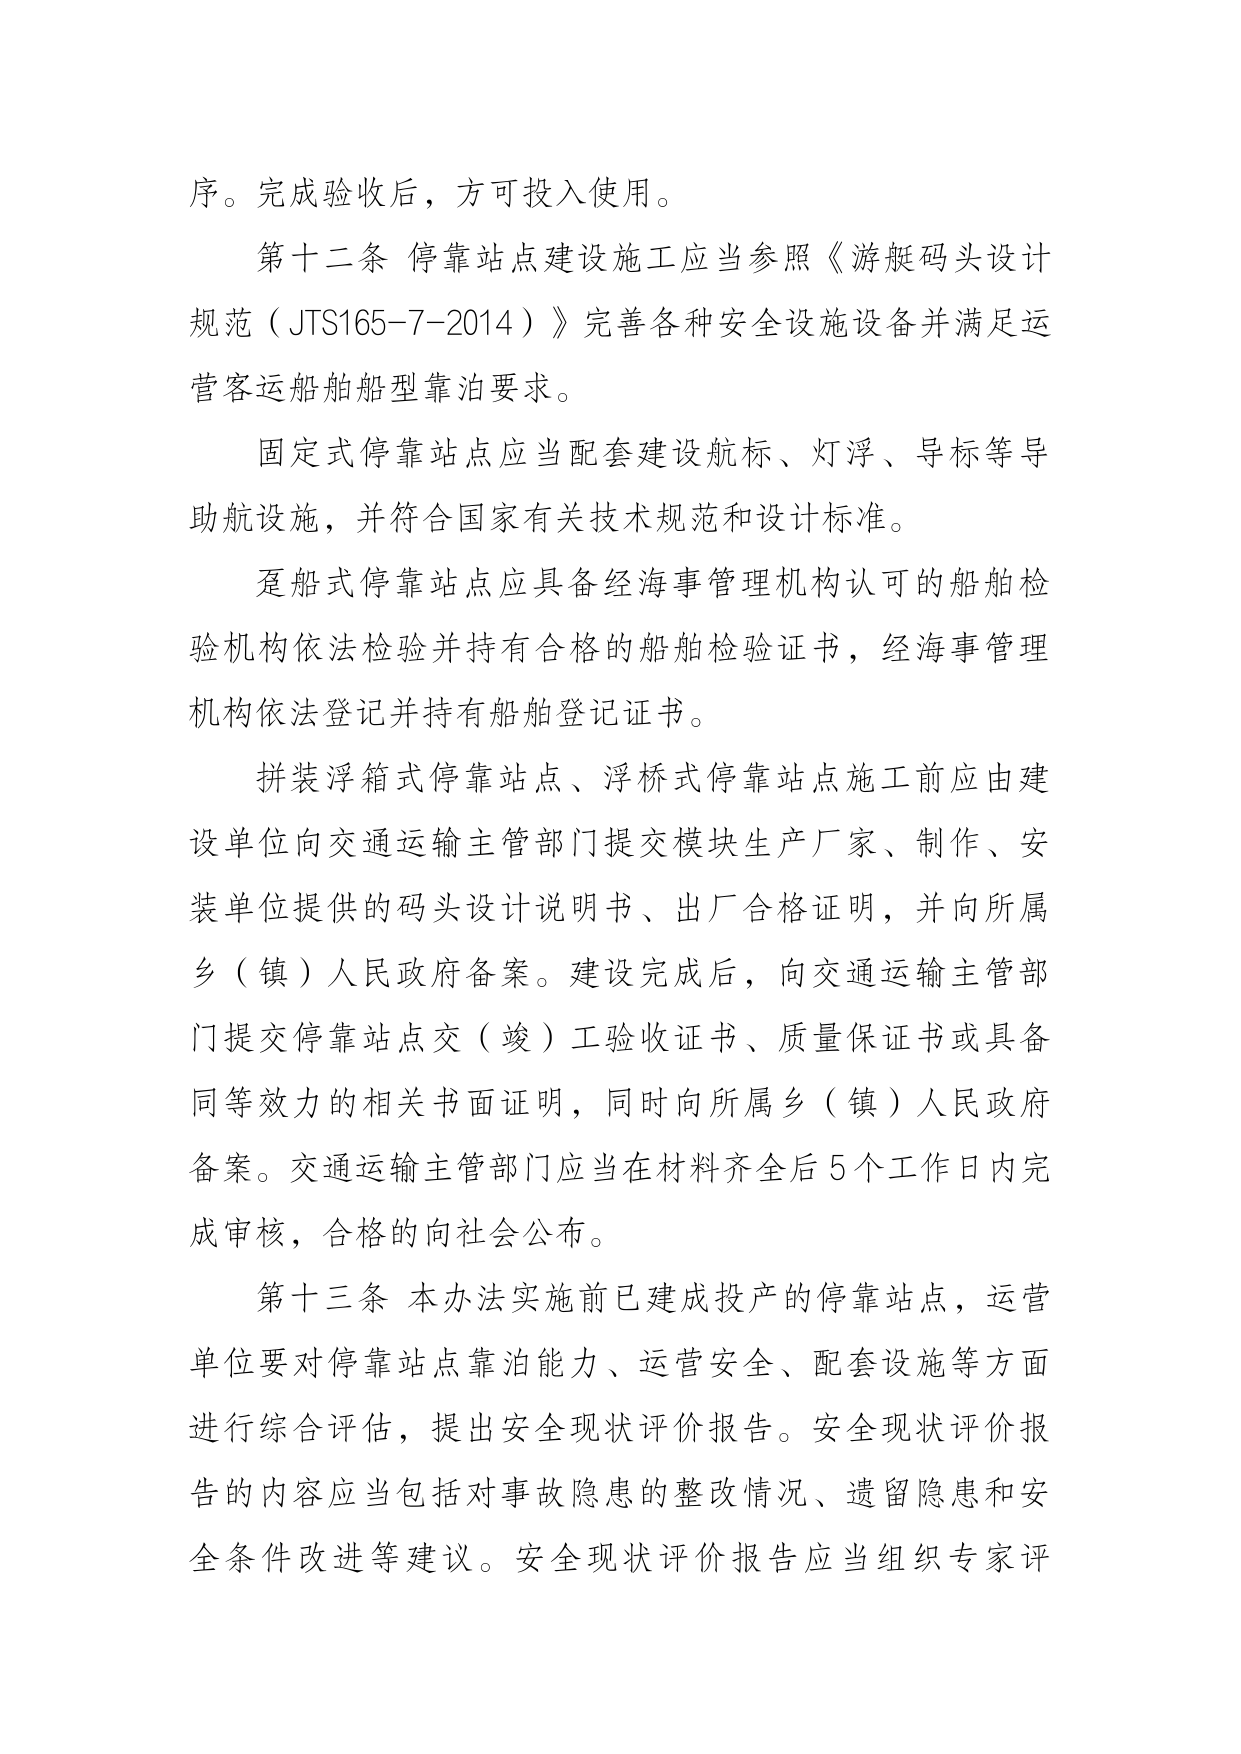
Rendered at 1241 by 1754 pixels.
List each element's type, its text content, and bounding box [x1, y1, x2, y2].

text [187, 1267, 1053, 1592]
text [187, 162, 1053, 227]
text 趸船式停靠站点应具备经海事管理机构认可的船舶检验机构依法检验并持有合格的船舶检验证书，经海事管理机构依法登记并持有船舶登记证书。 [187, 552, 1053, 747]
text 拼装浮箱式停靠站点、浮桥式停靠站点施工前应由建设单位向交通运输主管部门提交模块生产厂家、制作、安装单位提供的码头设计说明书、出厂合格证明，并向所属乡（镇）人民政府备案。建设完成后，向交通运输主管部门提交停靠站点交（竣）工验收证书、质量保证书或具备同等效力的相关书面证明，同时向所属乡（镇）人民政府备案。交通运输主管部门应当在材料齐全后5个工作日内完成审核，合格的向社会公布。 [187, 747, 1053, 1267]
text 固定式停靠站点应当配套建设航标、灯浮、导标等导助航设施，并符合国家有关技术规范和设计标准。 [187, 422, 1053, 552]
text 第十二条 停靠站点建设施工应当参照《游艇码头设计规范（JTS165-7-2014）》完善各种安全设施设备并满足运营客运船舶船型靠泊要求。 [187, 227, 1053, 422]
